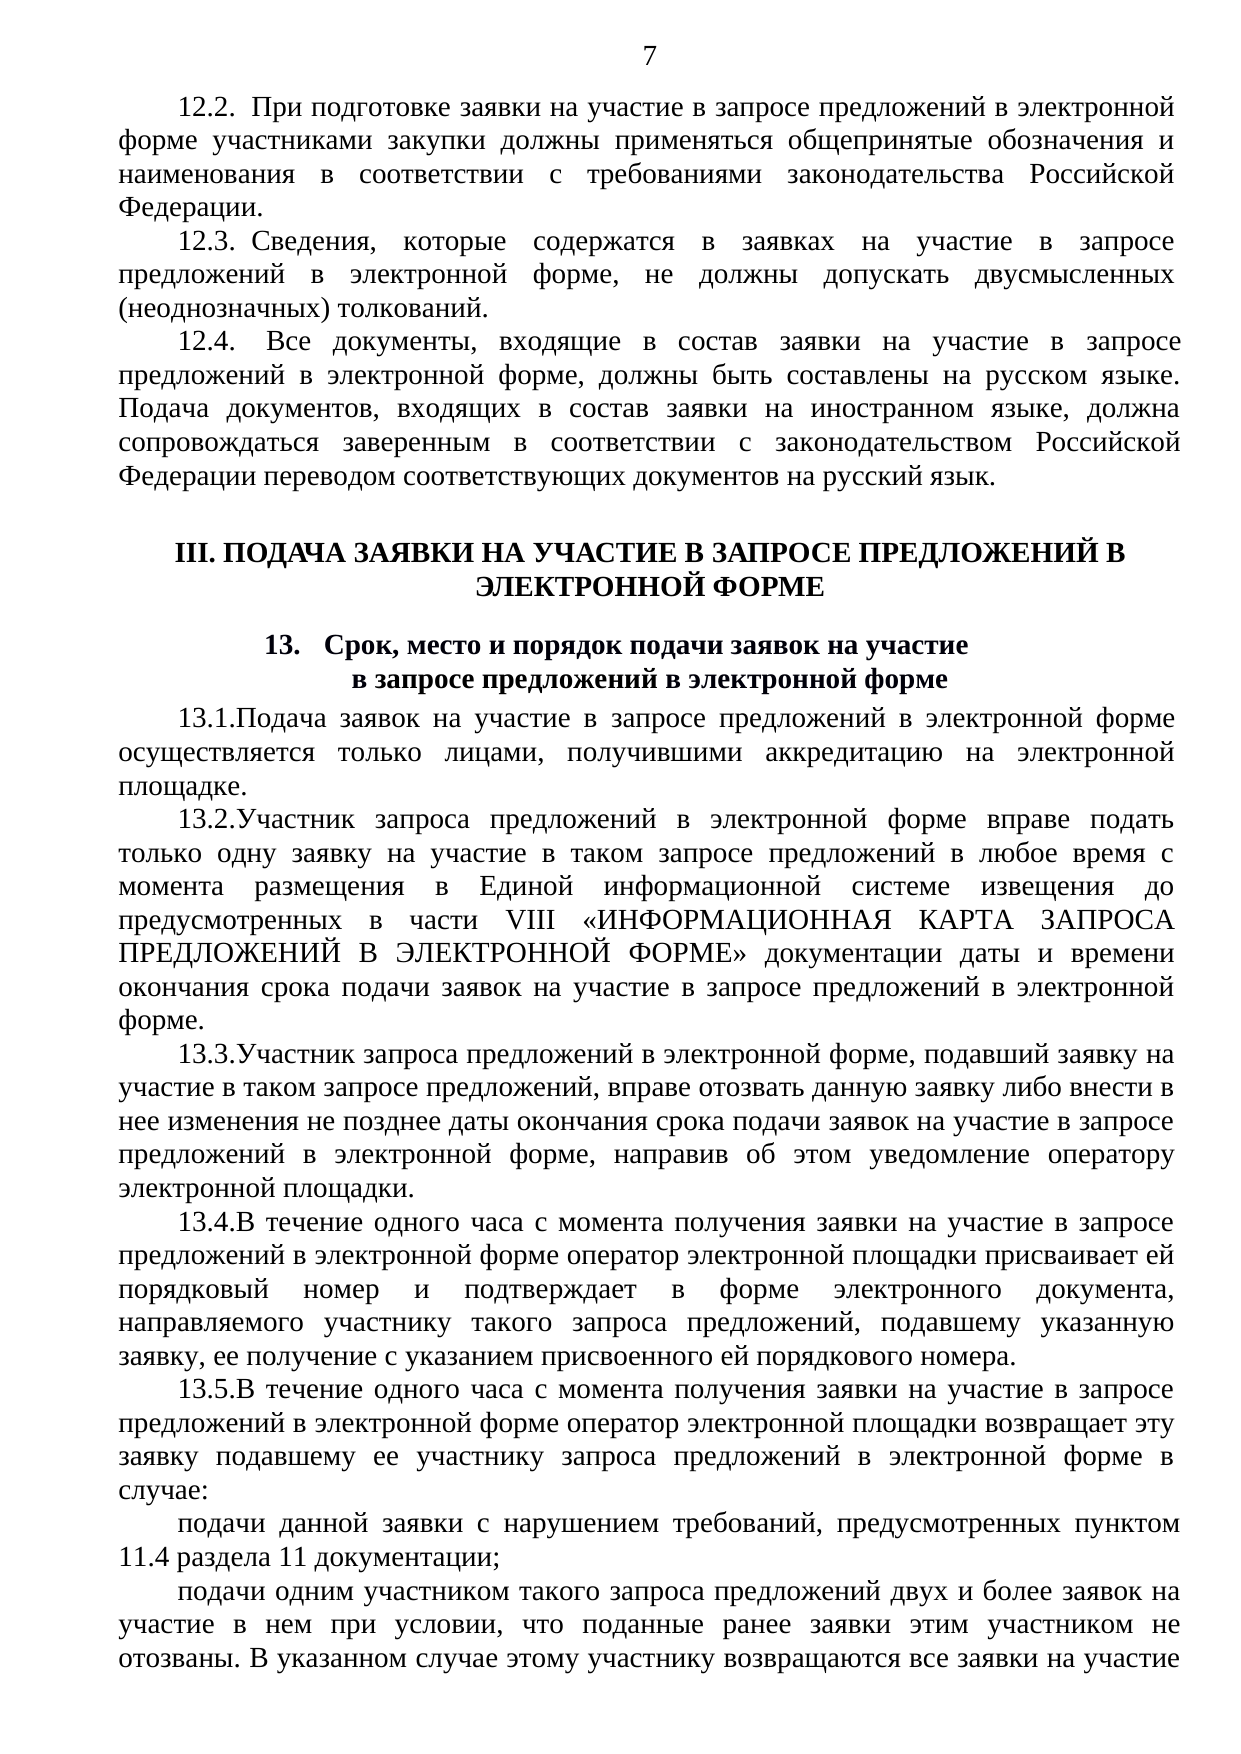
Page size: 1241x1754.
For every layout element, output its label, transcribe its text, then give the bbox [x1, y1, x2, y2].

text подачи данной заявки с нарушением требований, предусмотренных пунктом 11.4 раздела 11 документации; [118, 1506, 1181, 1573]
list Сведения, которые содержатся в заявках на участие в запросе предложений в электронной форме, не должны допускать двусмысленных (неоднозначных) толкований. [118, 223, 1175, 323]
list Участник запроса предложений в электронной форме вправе подать только одну заявку на участие в таком запросе предложений в любое время с момента размещения в Единой информационной системе извещения до предусмотренных в части VIII «ИНФОРМАЦИОННАЯ КАРТА ЗАПРОСА ПРЕДЛОЖЕНИЙ В ЭЛЕКТРОННОЙ ФОРМЕ» документации даты и времени окончания срока подачи заявок на участие в запросе предложений в электронной форме. [118, 801, 1175, 1036]
list Подача заявок на участие в запросе предложений в электронной форме осуществляется только лицами, получившими аккредитацию на электронной площадке. [118, 701, 1175, 801]
subtitle Срок, место и порядок подачи заявок на участие в запросе предложений в электронной форме [374, 661, 658, 694]
subtitle Срок, место и порядок подачи заявок на участие в запросе предложений в электронной форме [58, 627, 351, 694]
list Участник запроса предложений в электронной форме, подавший заявку на участие в таком запросе предложений, вправе отозвать данную заявку либо внести в нее изменения не позднее даты окончания срока подачи заявок на участие в запросе предложений в электронной форме, направив об этом уведомление оператору электронной площадки. [118, 1036, 1175, 1204]
list Все документы, входящие в состав заявки на участие в запросе предложений в электронной форме, должны быть составлены на русском языке. Подача документов, входящих в состав заявки на иностранном языке, должна сопровождаться заверенным в соответствии с законодательством Российской Федерации переводом соответствующих документов на русский язык. [118, 323, 1181, 491]
subtitle III. ПОДАЧА ЗАЯВКИ НА УЧАСТИЕ В ЗАПРОСЕ ПРЕДЛОЖЕНИЙ В ЭЛЕКТРОННОЙ ФОРМЕ [118, 535, 1181, 602]
subtitle Срок, место и порядок подачи заявок на участие в запросе предложений в электронной форме [948, 627, 1181, 694]
list В течение одного часа с момента получения заявки на участие в запросе предложений в электронной форме оператор электронной площадки возвращает эту заявку подавшему ее участнику запроса предложений в электронной форме в случае: [118, 1371, 1175, 1506]
list При подготовке заявки на участие в запросе предложений в электронной форме участниками закупки должны применяться общепринятые обозначения и наименования в соответствии с требованиями законодательства Российской Федерации. [118, 89, 1175, 223]
list В течение одного часа с момента получения заявки на участие в запросе предложений в электронной форме оператор электронной площадки присваивает ей порядковый номер и подтверждает в форме электронного документа, направляемого участнику такого запроса предложений, подавшему указанную заявку, ее получение с указанием присвоенного ей порядкового номера. [118, 1204, 1175, 1371]
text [118, 1573, 1181, 1673]
